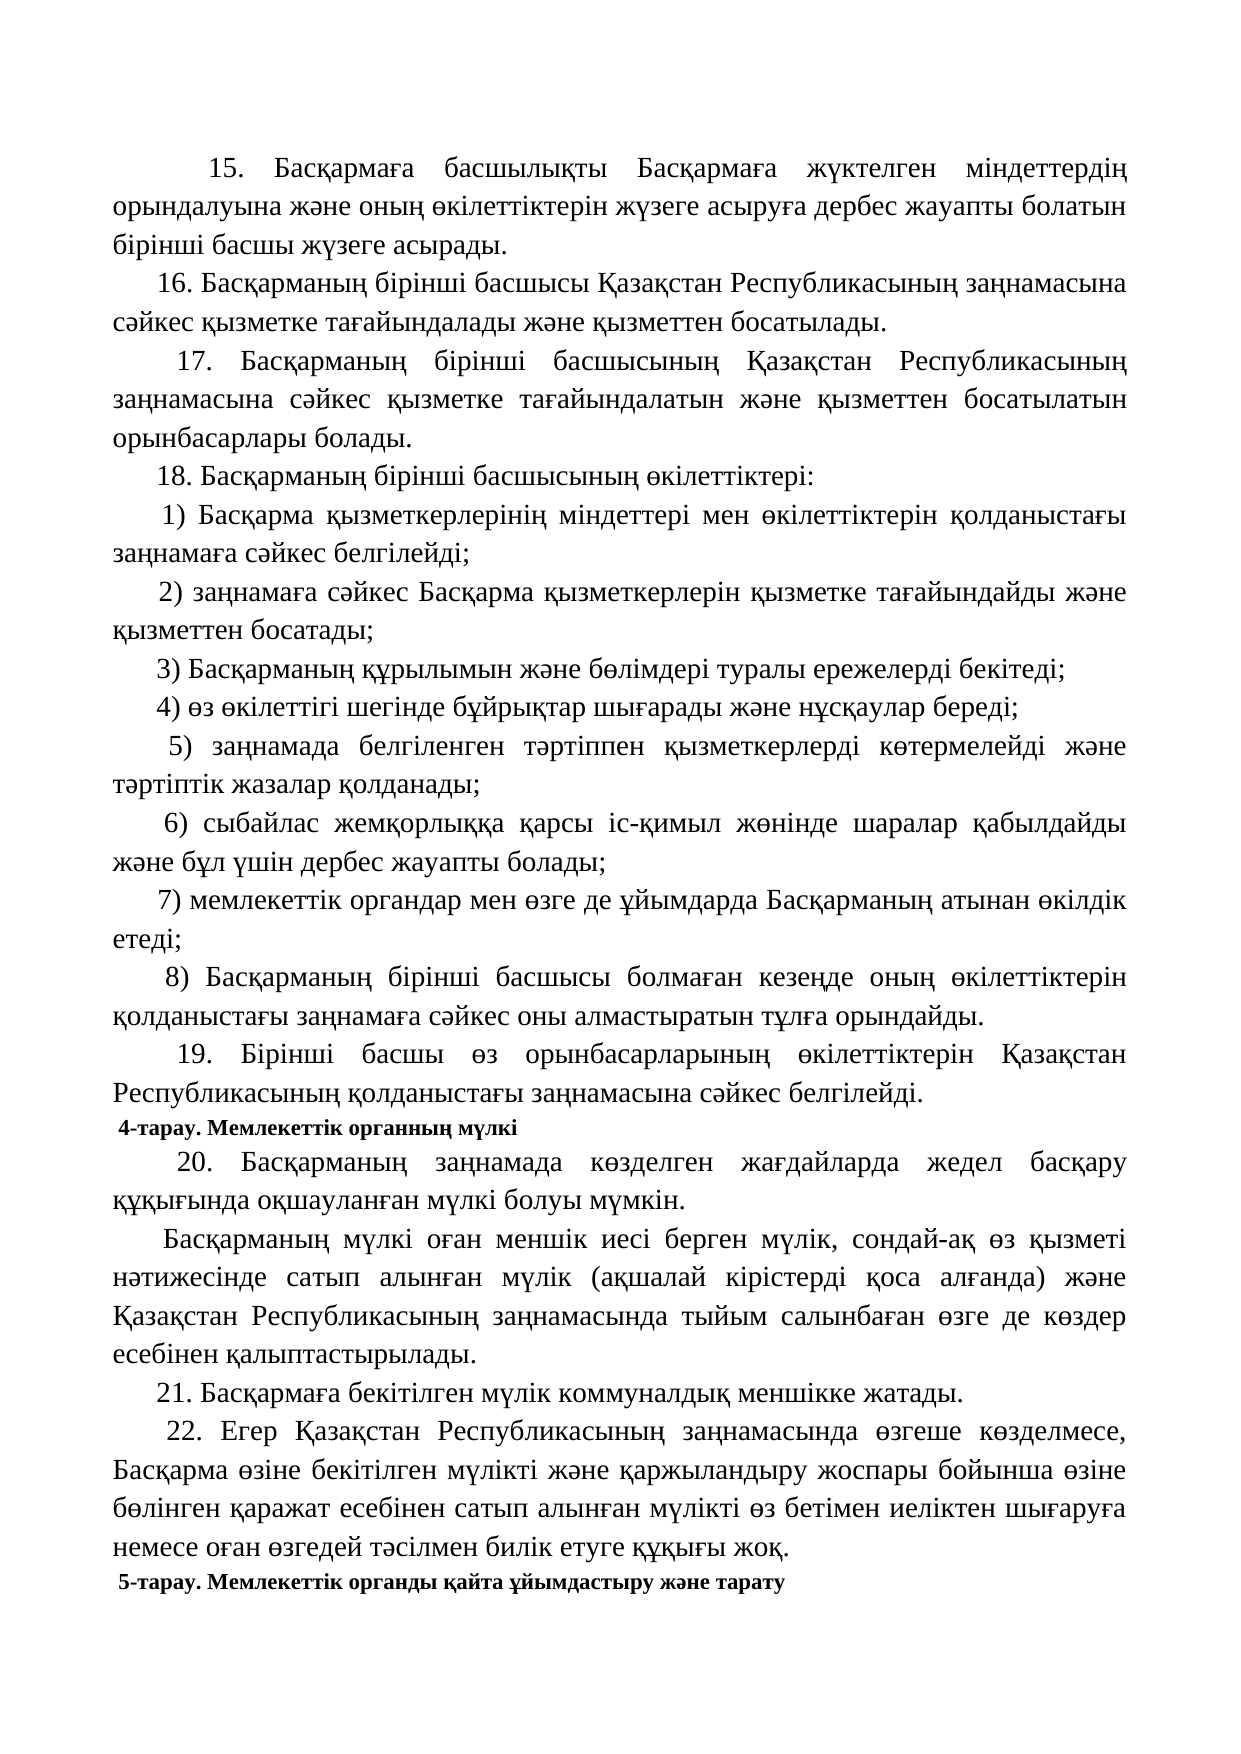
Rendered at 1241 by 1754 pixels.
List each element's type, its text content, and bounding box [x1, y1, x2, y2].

text 2) заңнамаға сәйкес Басқарма қызметкерлерін қызметке тағайындайды және қызметтен босатады; [112, 574, 1128, 646]
text 19. Бірінші басшы өз орынбасарларының өкілеттіктерін Қазақстан Республикасының қолданыстағы заңнамасына сәйкес белгілейді. [112, 1036, 1128, 1108]
text 20. Басқарманың заңнамада көзделген жағдайларда жедел басқару құқығында оқшауланған мүлкі болуы мүмкін. [112, 1144, 1128, 1216]
text 18. Басқарманың бірінші басшысының өкілеттіктері: [112, 458, 1128, 492]
text 1) Басқарма қызметкерлерінің міндеттері мен өкілеттіктерін қолданыстағы заңнамаға сәйкес белгілейді; [112, 497, 1128, 569]
text 3) Басқарманың құрылымын және бөлімдері туралы ережелерді бекітеді; [112, 651, 1128, 684]
text 8) Басқарманың бірінші басшысы болмаған кезеңде оның өкілеттіктерін қолданыстағы заңнамаға сәйкес оны алмастыратын тұлға орындайды. [112, 959, 1128, 1031]
text 6) сыбайлас жемқорлыққа қарсы іс-қимыл жөнінде шаралар қабылдайды және бұл үшін дербес жауапты болады; [112, 805, 1128, 877]
text 15. Басқармаға басшылықты Басқармаға жүктелген міндеттердің орындалуына және оның өкілеттіктерін жүзеге асыруға дербес жауапты болатын бірінші басшы жүзеге асырады. [112, 150, 1128, 261]
text 4-тарау. Мемлекеттік органның мүлкі [112, 1113, 1128, 1140]
text 7) мемлекеттік органдар мен өзге де ұйымдарда Басқарманың атынан өкілдік етеді; [112, 882, 1128, 954]
text 17. Басқарманың бірінші басшысының Қазақстан Республикасының заңнамасына сәйкес қызметке тағайындалатын және қызметтен босатылатын орынбасарлары болады. [112, 343, 1128, 453]
text 5-тарау. Мемлекеттік органды қайта ұйымдастыру және тарату [112, 1568, 1128, 1594]
text 21. Басқармаға бекітілген мүлік коммуналдық меншікке жатады. [112, 1375, 1128, 1408]
text Басқарманың мүлкі оған меншік иесі берген мүлік, сондай-ақ өз қызметі нәтижесінде сатып алынған мүлік (ақшалай кірістерді қоса алғанда) және Қазақстан Республикасының заңнамасында тыйым салынбаған өзге де көздер есебінен қалыптастырылады. [112, 1221, 1128, 1370]
text 5) заңнамада белгіленген тәртіппен қызметкерлерді көтермелейді және тәртіптік жазалар қолданады; [112, 728, 1128, 800]
text 16. Басқарманың бірінші басшысы Қазақстан Республикасының заңнамасына сәйкес қызметке тағайындалады және қызметтен босатылады. [112, 266, 1128, 338]
text 4) өз өкілеттігі шегінде бұйрықтар шығарады және нұсқаулар береді; [112, 689, 1128, 723]
text 22. Егер Қазақстан Республикасының заңнамасында өзгеше көзделмесе, Басқарма өзіне бекітілген мүлікті және қаржыландыру жоспары бойынша өзіне бөлінген қаражат есебінен сатып алынған мүлікті өз бетімен иеліктен шығаруға немесе оған өзгедей тәсілмен билік етуге құқығы жоқ. [112, 1413, 1128, 1563]
